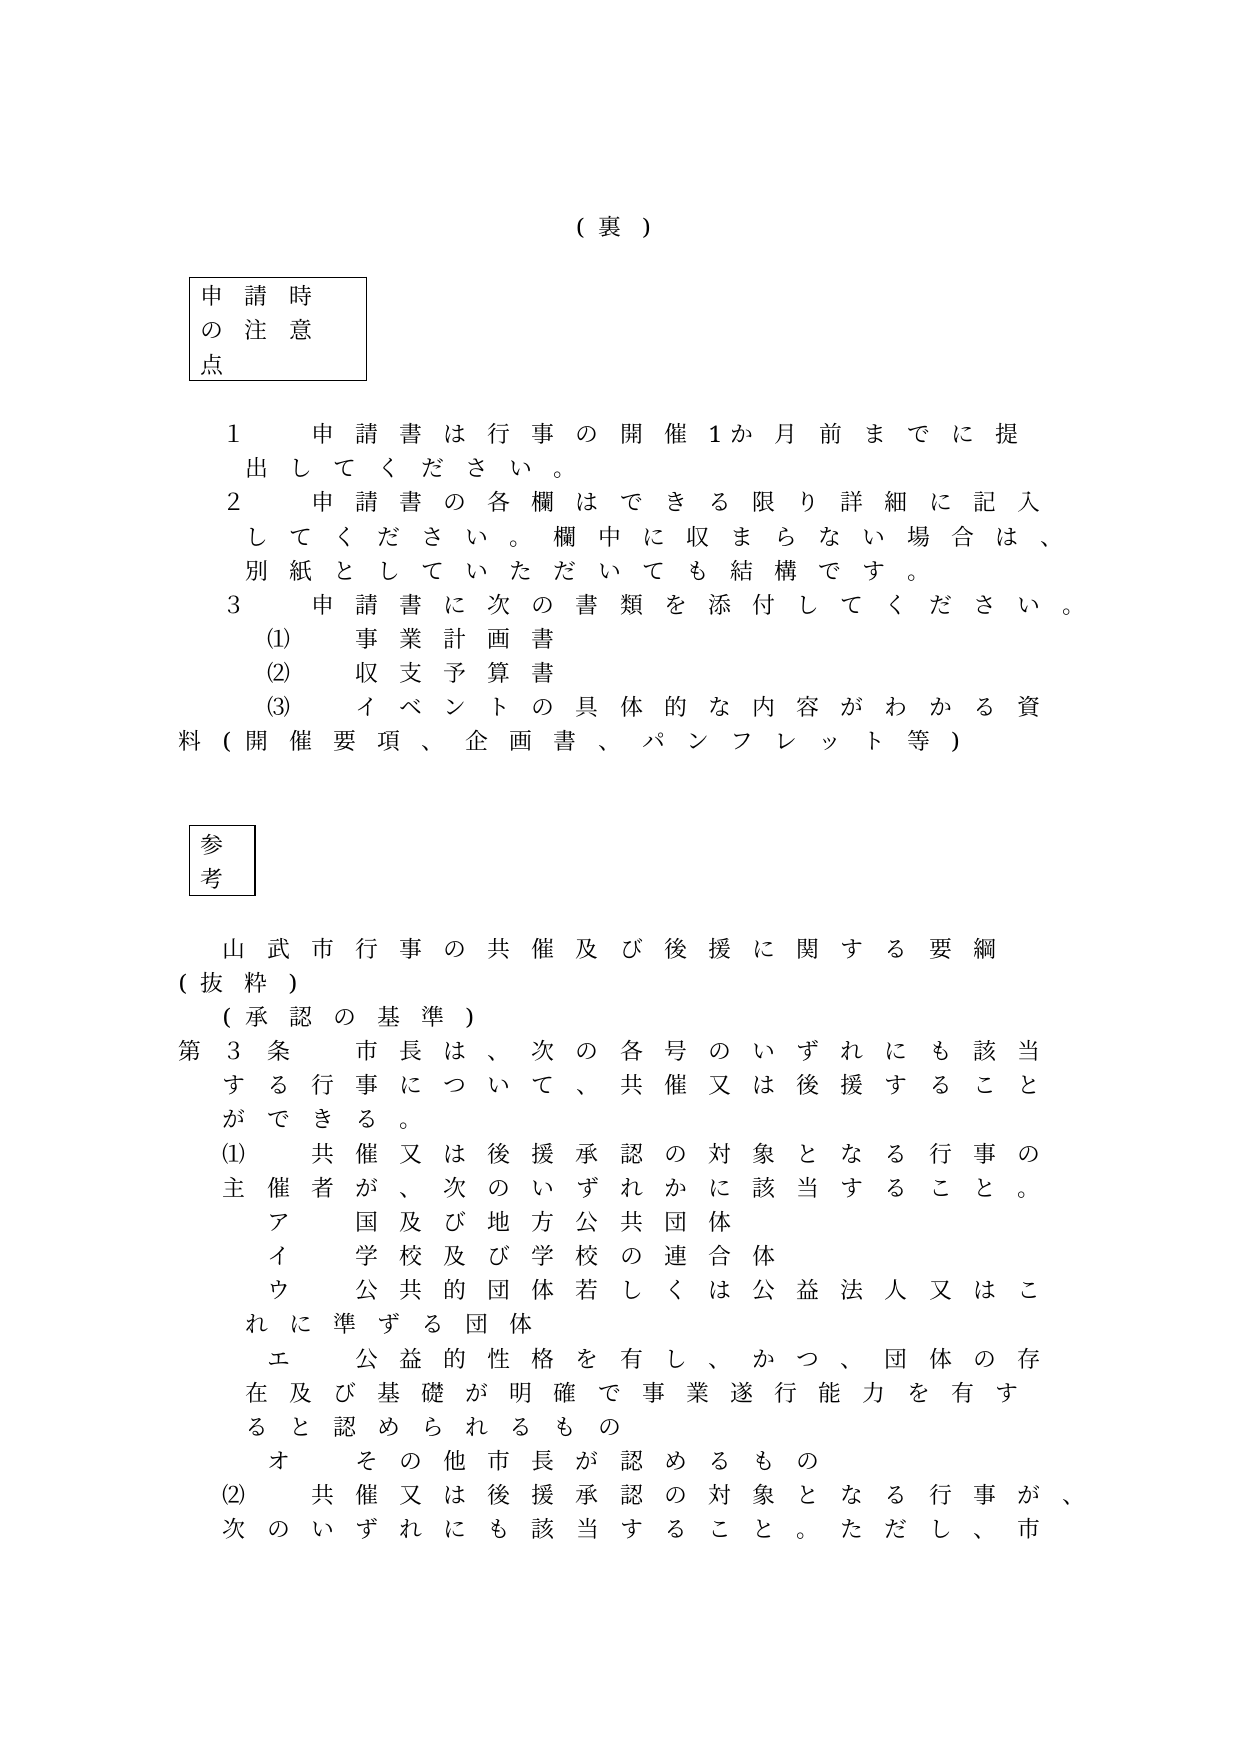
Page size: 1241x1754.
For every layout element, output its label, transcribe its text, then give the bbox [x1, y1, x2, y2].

text 第３条 市長は、次の各号のいずれにも該当する行事について、共催又は後援することができる。 [178, 1032, 1062, 1135]
text １ 申請書は行事の開催1か月前までに提出してください。 [178, 415, 1062, 484]
text ２ 申請書の各欄はできる限り詳細に記入してください。欄中に収まらない場合は、別紙としていただいても結構です。 [178, 484, 1062, 586]
text ⑴ 共催又は後援承認の対象となる行事の主催者が、次のいずれかに該当すること。 [178, 1135, 1062, 1203]
table_header 参考 [190, 826, 254, 895]
text ⑵ 収支予算書 [178, 654, 1062, 689]
text イ 学校及び学校の連合体 [178, 1237, 1062, 1272]
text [178, 1477, 1062, 1545]
table_header 申請時の注意点 [190, 278, 366, 380]
text ３ 申請書に次の書類を添付してください。 [178, 586, 1062, 620]
text ⑴ 事業計画書 [178, 620, 1062, 654]
text (承認の基準) [178, 998, 1062, 1032]
text ア 国及び地方公共団体 [178, 1203, 1062, 1237]
text オ その他市長が認めるもの [178, 1442, 1062, 1477]
text ⑶ イベントの具体的な内容がわかる資料(開催要項、企画書、パンフレット等) [178, 689, 1062, 757]
text エ 公益的性格を有し、かつ、団体の存在及び基礎が明確で事業遂行能力を有すると認められるもの [178, 1340, 1062, 1442]
text 山武市行事の共催及び後援に関する要綱(抜粋) [178, 930, 1062, 998]
text (裏) [178, 208, 1062, 242]
text ウ 公共的団体若しくは公益法人又はこれに準ずる団体 [178, 1272, 1062, 1340]
